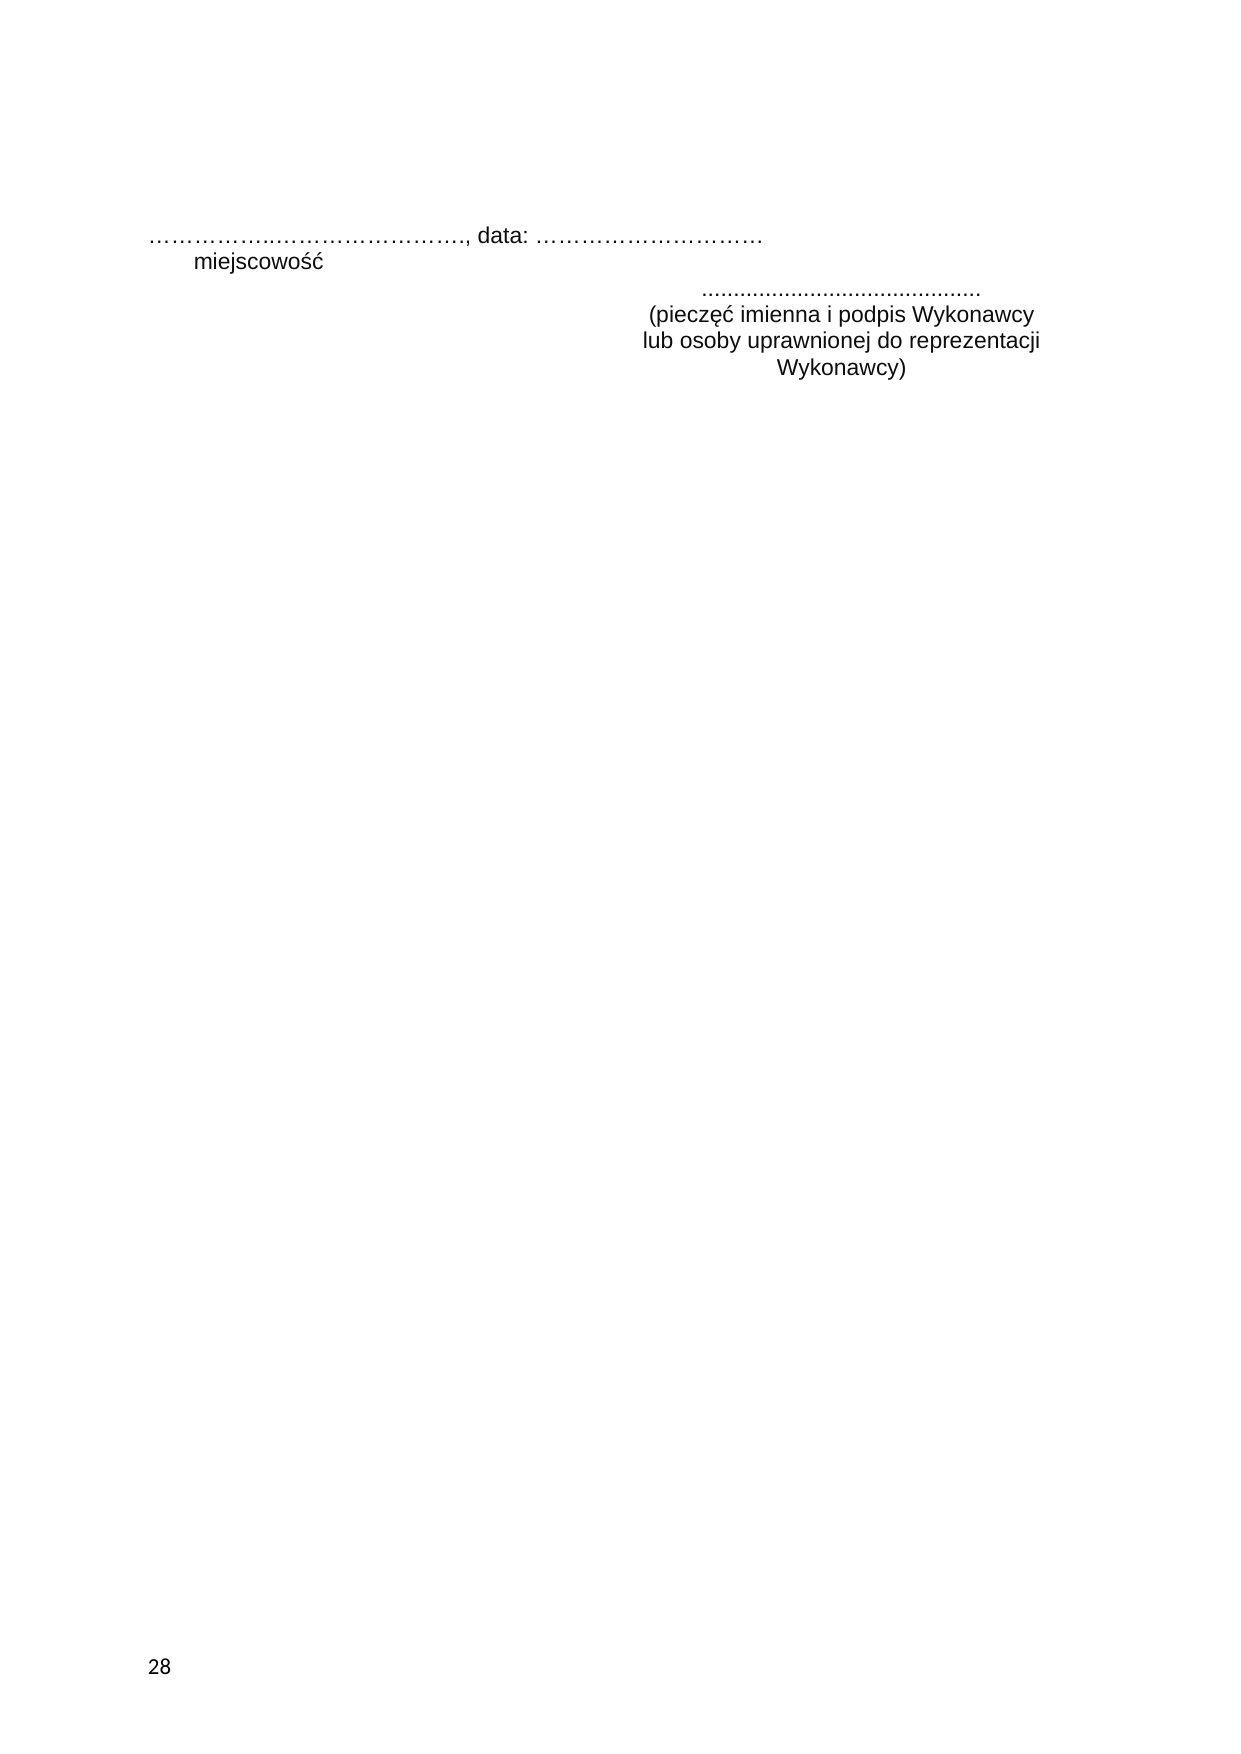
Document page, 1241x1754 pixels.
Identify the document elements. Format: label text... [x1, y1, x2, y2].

text (pieczęć imienna i podpis Wykonawcy [590, 301, 1093, 327]
text ……………..……………………., data: ………………………… [148, 222, 1093, 248]
text miejscowość [148, 248, 369, 274]
text lub osoby uprawnionej do reprezentacji Wykonawcy) [590, 327, 1093, 380]
text ............................................ [590, 274, 1093, 301]
